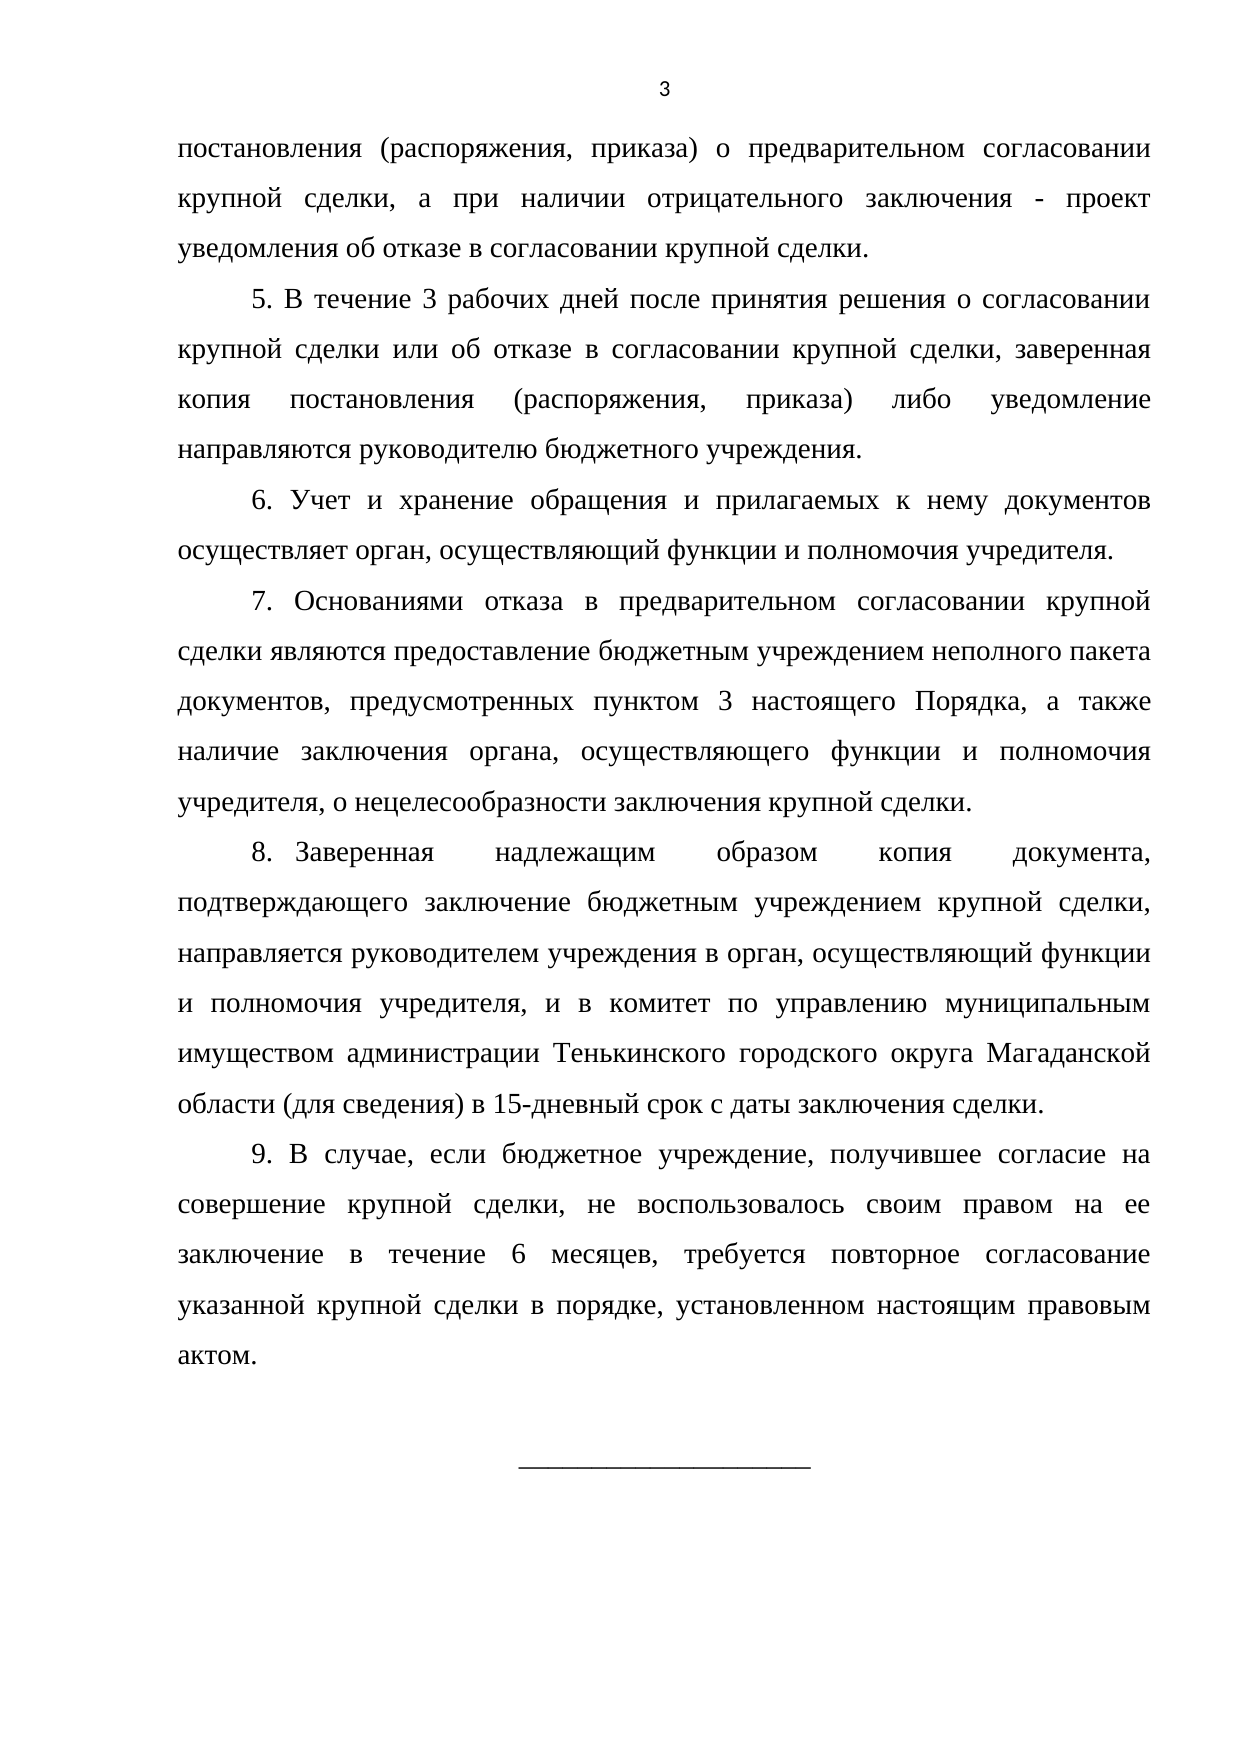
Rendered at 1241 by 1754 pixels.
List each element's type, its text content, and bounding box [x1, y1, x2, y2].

text 7. Основаниями отказа в предварительном согласовании крупной сделки являются предоставление бюджетным учреждением неполного пакета документов, предусмотренных пунктом 3 настоящего Порядка, а также наличие заключения органа, осуществляющего функции и полномочия учредителя, о нецелесообразности заключения крупной сделки. [177, 583, 1152, 817]
text 8. Заверенная надлежащим образом копия документа, подтверждающего заключение бюджетным учреждением крупной сделки, направляется руководителем учреждения в орган, осуществляющий функции и полномочия учредителя, и в комитет по управлению муниципальным имуществом администрации Тенькинского городского округа Магаданской области (для сведения) в 15-дневный срок с даты заключения сделки. [177, 834, 1152, 1119]
text 5. В течение 3 рабочих дней после принятия решения о согласовании крупной сделки или об отказе в согласовании крупной сделки, заверенная копия постановления (распоряжения, приказа) либо уведомление направляются руководителю бюджетного учреждения. [177, 281, 1152, 465]
text 9. В случае, если бюджетное учреждение, получившее согласие на совершение крупной сделки, не воспользовалось своим правом на ее заключение в течение 6 месяцев, требуется повторное согласование указанной крупной сделки в порядке, установленном настоящим правовым актом. [177, 1136, 1152, 1371]
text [177, 130, 1152, 264]
text ____________________ [177, 1438, 1152, 1471]
text 6. Учет и хранение обращения и прилагаемых к нему документов осуществляет орган, осуществляющий функции и полномочия учредителя. [177, 482, 1152, 566]
